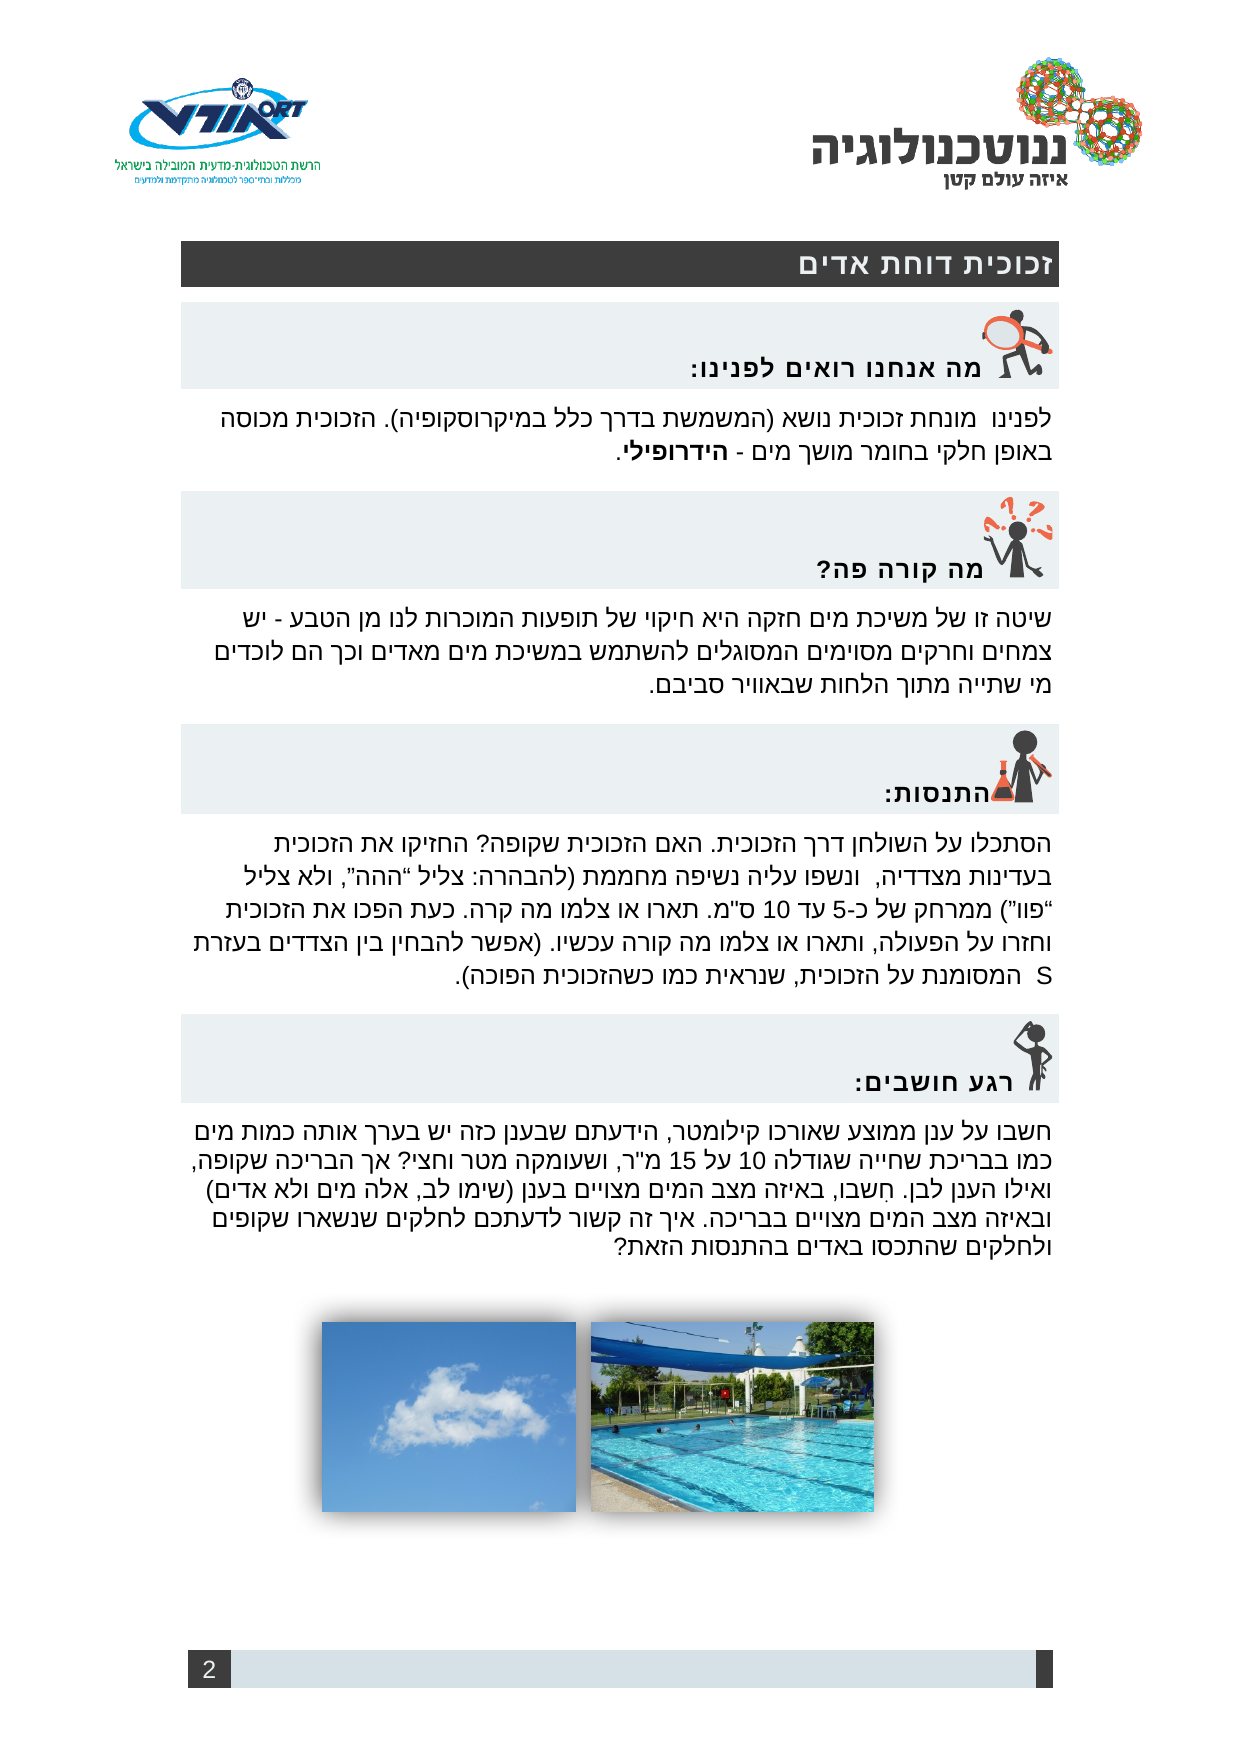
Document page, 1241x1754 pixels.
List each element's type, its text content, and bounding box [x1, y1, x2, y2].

picture [115, 78, 320, 185]
text חשבו על ענן ממוצע שאורכו קילומטר, הידעתם שבענן כזה יש בערך אותה כמות מים כמו בבריכת שחייה שגודלה 10 על 15 מ"ר, ושעומקה מטר וחצי? אך הבריכה שקופה, ואילו הענן לבן. חִשבו, באיזה מצב המים מצויים בענן (שימו לב, אלה מים ולא אדים) ובאיזה מצב המים מצויים בבריכה. איך זה קשור לדעתכם לחלקים שנשארו שקופים ולחלקים שהתכסו באדים בהתנסות הזאת? [187, 1117, 1053, 1261]
picture [812, 57, 1143, 190]
subtitle מה אנחנו רואים לפנינו: [188, 309, 1053, 383]
subtitle התנסות: [188, 730, 1053, 808]
picture [322, 1322, 576, 1512]
subtitle מה קורה פה? [188, 497, 1053, 583]
text לפנינו מונחת זכוכית נושא (המשמשת בדרך כלל במיקרוסקופיה). הזכוכית מכוסה באופן חלקי בחומר מושך מים - הידרופילי. [187, 404, 1053, 465]
text הסתכלו על השולחן דרך הזכוכית. האם הזכוכית שקופה? החזיקו את הזכוכית בעדינות מצדדיה, ונשפו עליה נשיפה מחממת (להבהרה: צליל “ההה”, ולא צליל “פוו”) ממרחק של כ-5 עד 10 ס"מ. תארו או צלמו מה קרה. כעת הפכו את הזכוכית וחזרו על הפעולה, ותארו או צלמו מה קורה עכשיו. (אפשר להבחין בין הצדדים בעזרתS המסומנת על הזכוכית, שנראית כמו כשהזכוכית הפוכה). [187, 828, 1053, 989]
subtitle זכוכית דוחת אדים [188, 247, 1053, 281]
picture [591, 1322, 874, 1512]
subtitle רגע חושבים: [188, 1021, 1053, 1096]
text שיטה זו של משיכת מים חזקה היא חיקוי של תופעות המוכרות לנו מן הטבע - יש צמחים וחרקים מסוימים המסוגלים להשתמש במשיכת מים מאדים וכך הם לוכדים מי שתייה מתוך הלחות שבאוויר סביבם. [187, 604, 1053, 699]
